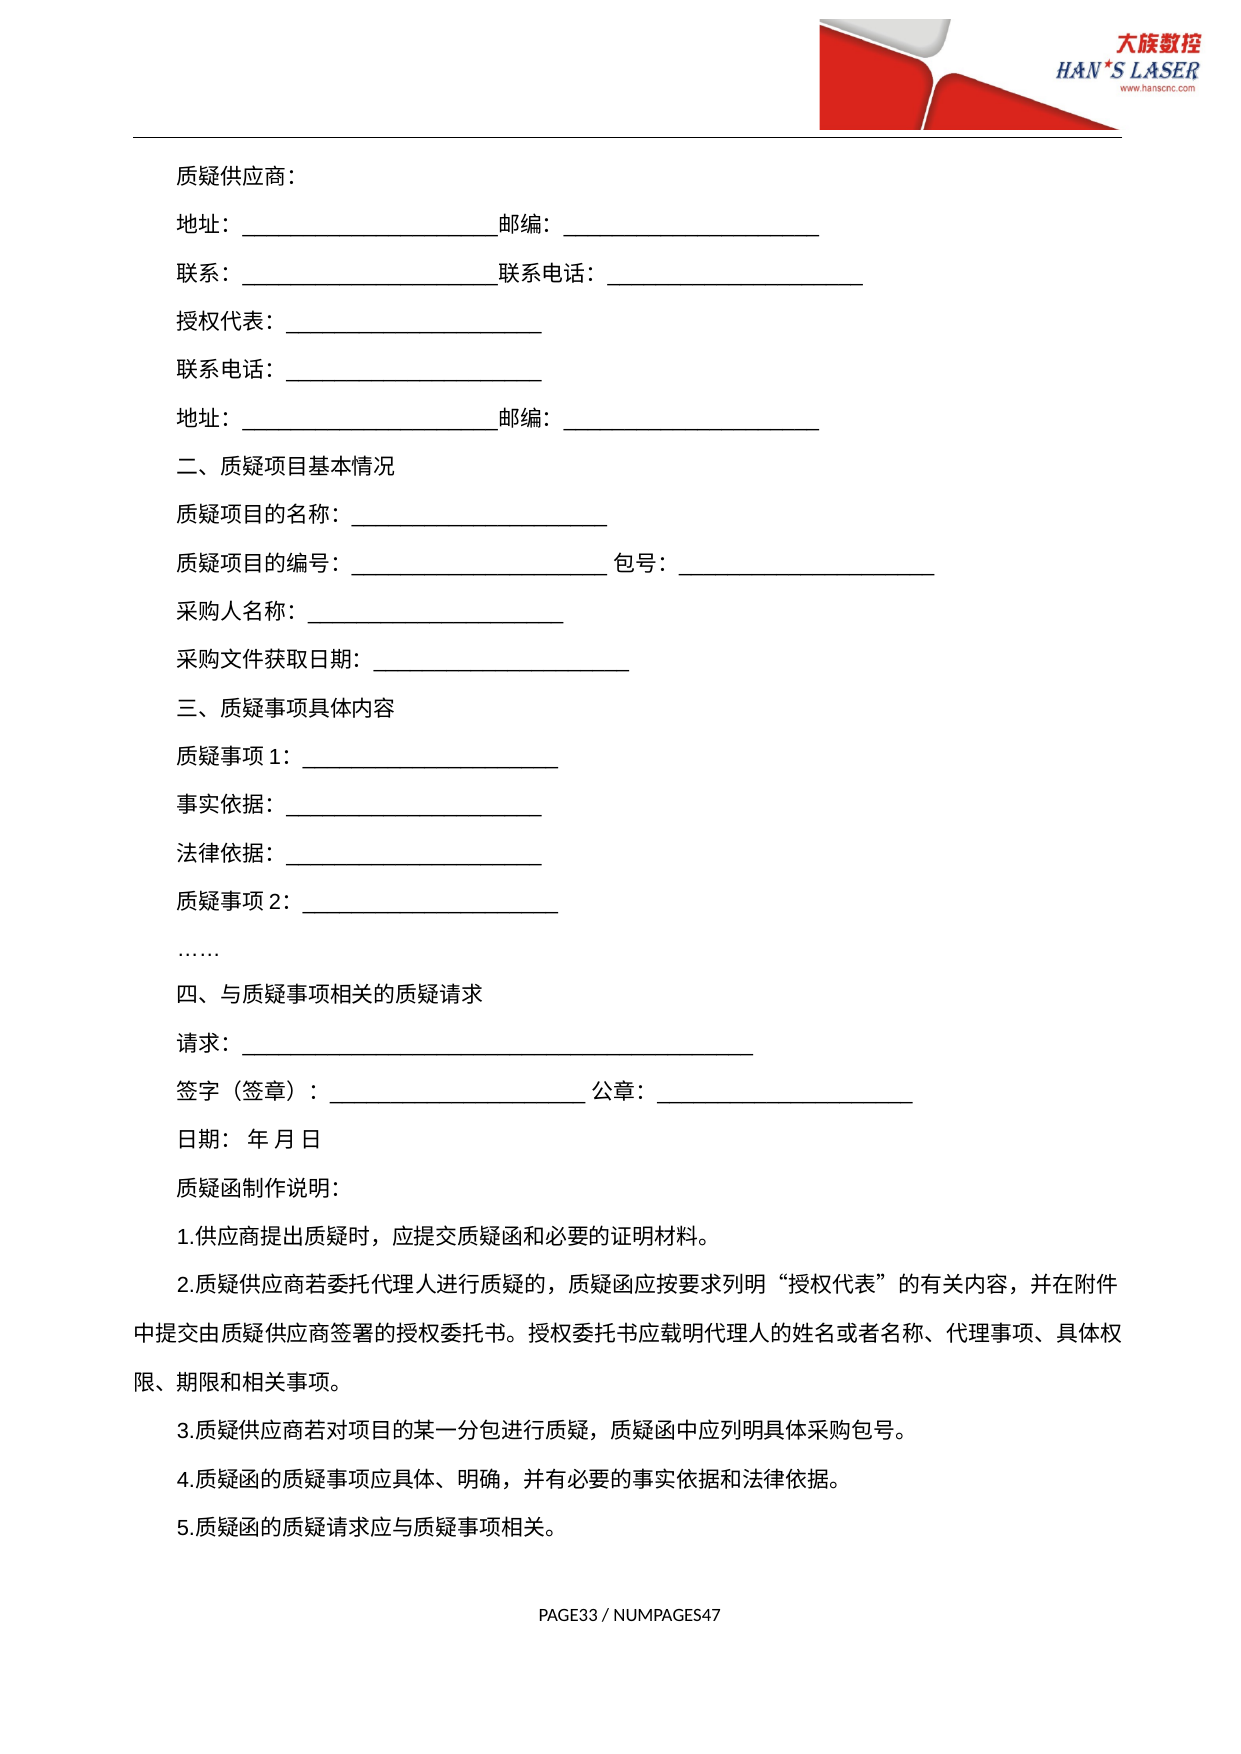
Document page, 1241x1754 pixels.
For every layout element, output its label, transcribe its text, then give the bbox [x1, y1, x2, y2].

text 签字（签章）：_____________________ 公章：_____________________ [133, 1074, 1122, 1106]
text 地址：_____________________邮编：_____________________ [133, 207, 1122, 239]
text 请求：__________________________________________ [133, 1025, 1122, 1058]
text 采购文件获取日期：_____________________ [133, 642, 1122, 674]
text 5.质疑函的质疑请求应与质疑事项相关。 [133, 1509, 1122, 1542]
text 事实依据：_____________________ [133, 787, 1122, 819]
text 联系：_____________________联系电话：_____________________ [133, 255, 1122, 288]
text 授权代表：_____________________ [133, 303, 1122, 336]
text 四、与质疑事项相关的质疑请求 [133, 977, 1122, 1009]
text 二、质疑项目基本情况 [133, 448, 1122, 481]
text 地址：_____________________邮编：_____________________ [133, 400, 1122, 433]
picture [819, 19, 1222, 130]
text 质疑供应商： [133, 158, 1122, 191]
text 质疑项目的名称：_____________________ [133, 497, 1122, 529]
text 质疑项目的编号：_____________________ 包号：_____________________ [133, 545, 1122, 578]
text 质疑函制作说明： [133, 1170, 1122, 1203]
text 质疑事项1：_____________________ [133, 738, 1122, 771]
text 质疑事项2：_____________________ [133, 883, 1122, 916]
text 2.质疑供应商若委托代理人进行质疑的，质疑函应按要求列明“授权代表”的有关内容，并在附件中提交由质疑供应商签署的授权委托书。授权委托书应载明代理人的姓名或者名称、代理事项、具体权限、期限和相关事项。 [133, 1267, 1122, 1397]
text …… [133, 932, 1122, 964]
text 联系电话：_____________________ [133, 352, 1122, 384]
text 采购人名称：_____________________ [133, 593, 1122, 626]
text 法律依据：_____________________ [133, 835, 1122, 868]
text 1.供应商提出质疑时，应提交质疑函和必要的证明材料。 [133, 1219, 1122, 1251]
text 日期： 年 月 日 [133, 1122, 1122, 1154]
text 4.质疑函的质疑事项应具体、明确，并有必要的事实依据和法律依据。 [133, 1461, 1122, 1494]
text 3.质疑供应商若对项目的某一分包进行质疑，质疑函中应列明具体采购包号。 [133, 1413, 1122, 1445]
text 三、质疑事项具体内容 [133, 690, 1122, 723]
